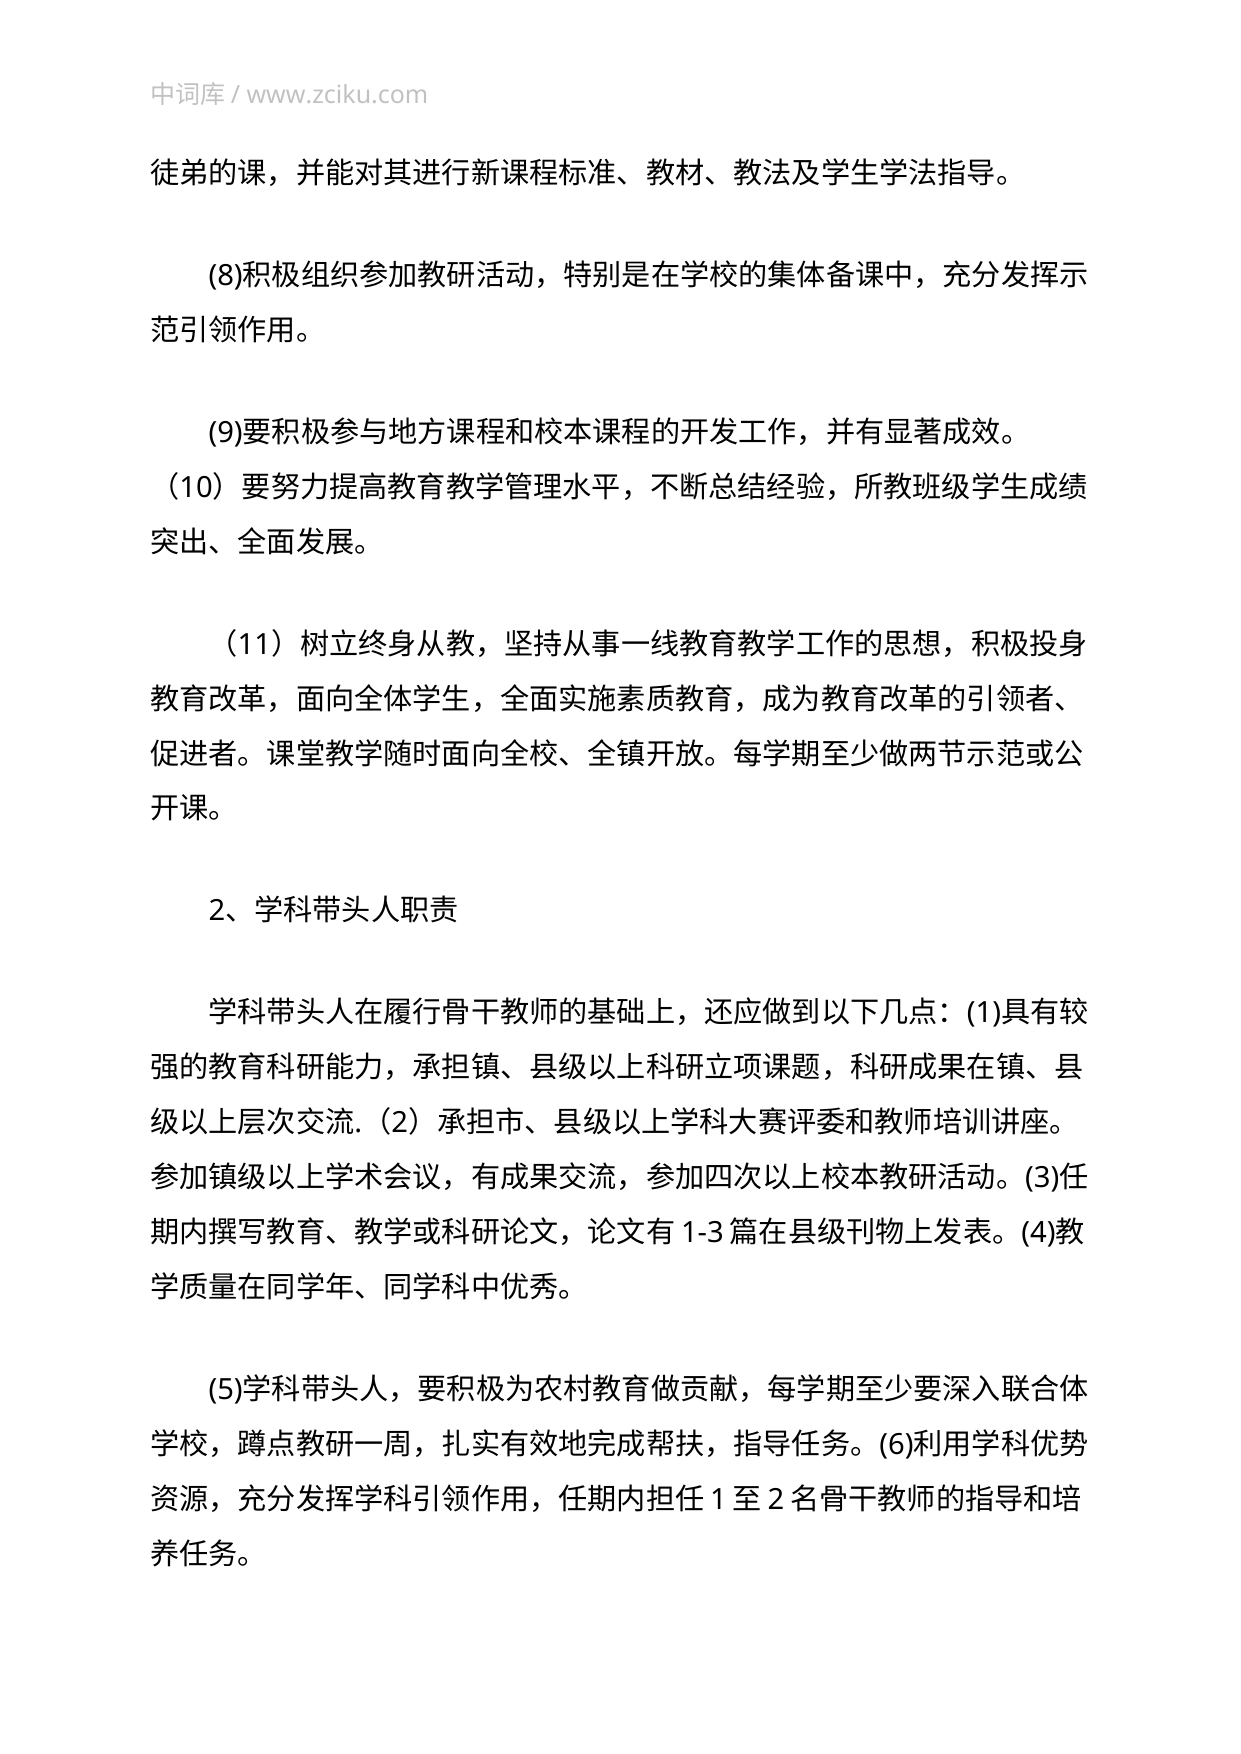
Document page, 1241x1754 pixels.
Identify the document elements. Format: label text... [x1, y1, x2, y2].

text （11）树立终身从教，坚持从事一线教育教学工作的思想，积极投身教育改革，面向全体学生，全面实施素质教育，成为教育改革的引领者、促进者。课堂教学随时面向全校、全镇开放。每学期至少做两节示范或公开课。 [150, 620, 1090, 827]
text 2、学科带头人职责 [150, 887, 1090, 929]
text (9)要积极参与地方课程和校本课程的开发工作，并有显著成效。（10）要努力提高教育教学管理水平，不断总结经验，所教班级学生成绩突出、全面发展。 [150, 408, 1090, 561]
text 学科带头人在履行骨干教师的基础上，还应做到以下几点：(1)具有较强的教育科研能力，承担镇、县级以上科研立项课题，科研成果在镇、县级以上层次交流.（2）承担市、县级以上学科大赛评委和教师培训讲座。参加镇级以上学术会议，有成果交流，参加四次以上校本教研活动。(3)任期内撰写教育、教学或科研论文，论文有1-3篇在县级刊物上发表。(4)教学质量在同学年、同学科中优秀。 [150, 989, 1090, 1306]
text (5)学科带头人，要积极为农村教育做贡献，每学期至少要深入联合体学校，蹲点教研一周，扎实有效地完成帮扶，指导任务。(6)利用学科优势资源，充分发挥学科引领作用，任期内担任1至2名骨干教师的指导和培养任务。 [150, 1366, 1090, 1573]
text (8)积极组织参加教研活动，特别是在学校的集体备课中，充分发挥示范引领作用。 [150, 252, 1090, 349]
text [150, 150, 1090, 192]
